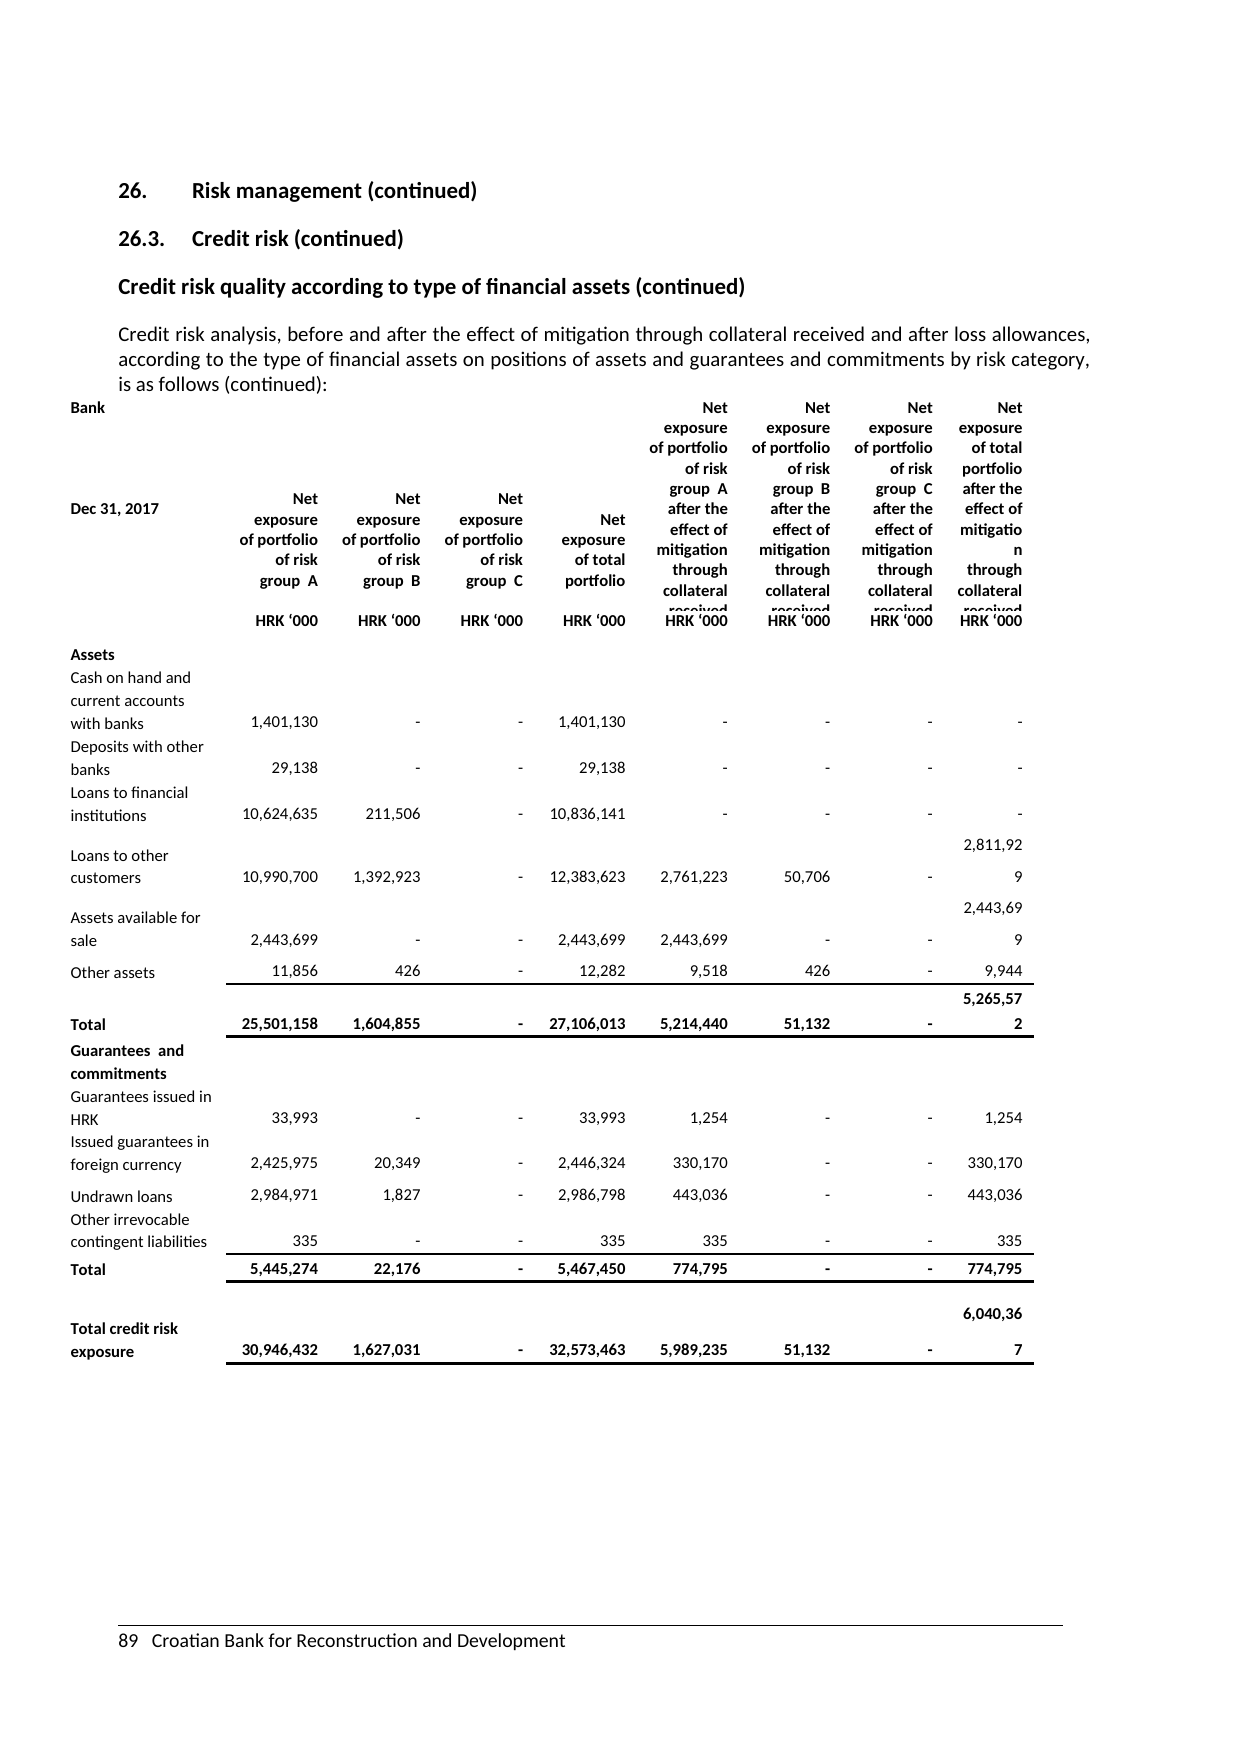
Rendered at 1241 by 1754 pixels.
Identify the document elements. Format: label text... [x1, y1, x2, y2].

text Credit risk analysis, before and after the effect of mitigation through collateral received and after loss allowances, according to the type of financial assets on positions of assets and guarantees and commitments by risk category, is as follows (continued): [118, 321, 1092, 397]
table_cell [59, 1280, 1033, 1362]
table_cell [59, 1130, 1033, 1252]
text 26. Risk management (continued) [118, 176, 1092, 204]
text Credit risk quality according to type of financial assets (continued) [118, 272, 1092, 300]
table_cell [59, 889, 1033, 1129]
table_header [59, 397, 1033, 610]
text 26.3. Credit risk (continued) [118, 224, 1092, 252]
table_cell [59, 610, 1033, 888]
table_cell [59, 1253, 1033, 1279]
